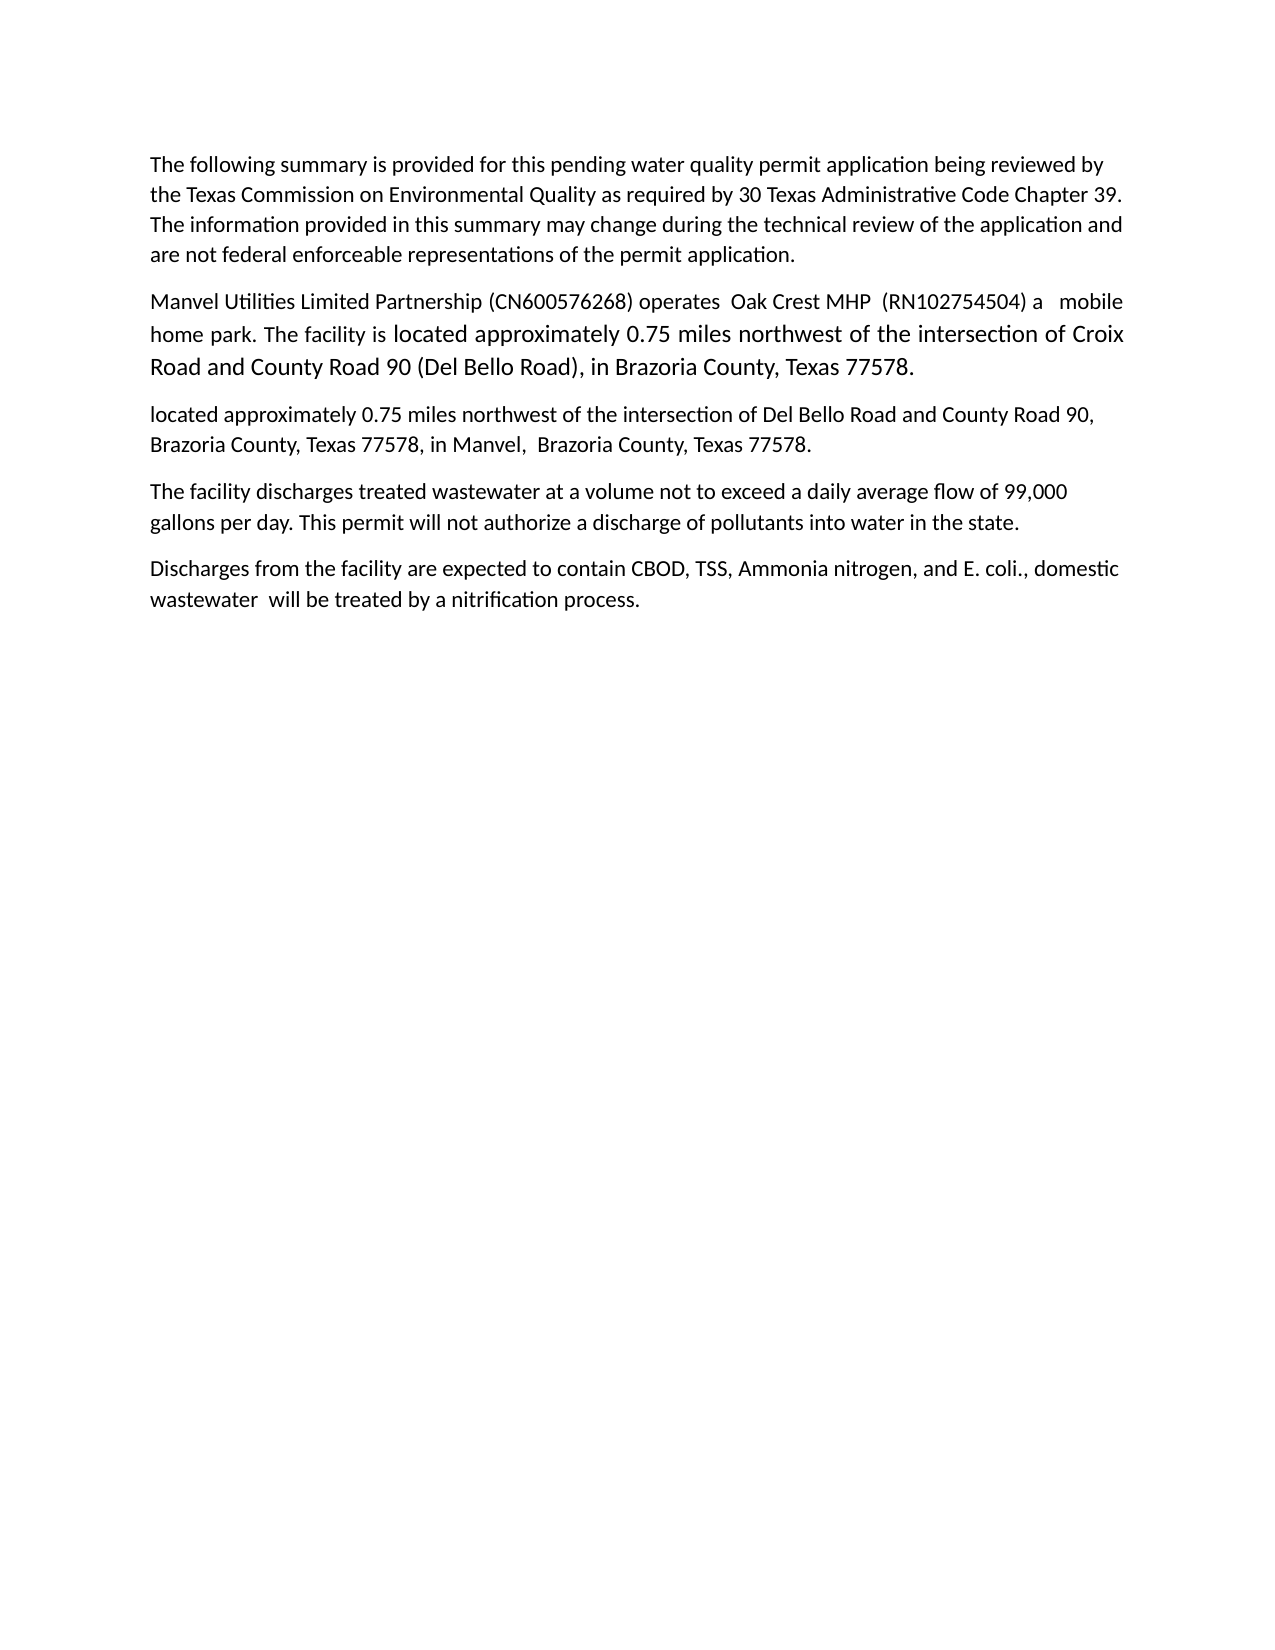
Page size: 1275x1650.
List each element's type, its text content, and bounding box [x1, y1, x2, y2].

text Manvel Utilities Limited Partnership (CN600576268) operates Oak Crest MHP (RN102754504) a mobile home park. The facility is located approximately 0.75 miles northwest of the intersection of Croix Road and County Road 90 (Del Bello Road), in Brazoria County, Texas 77578. [150, 287, 1125, 381]
text The following summary is provided for this pending water quality permit application being reviewed by the Texas Commission on Environmental Quality as required by 30 Texas Administrative Code Chapter 39. The information provided in this summary may change during the technical review of the application and are not federal enforceable representations of the permit application. [150, 150, 1125, 269]
text Discharges from the facility are expected to contain CBOD, TSS, Ammonia nitrogen, and E. coli., domestic wastewater will be treated by a nitrification process. [150, 554, 1125, 613]
text The facility discharges treated wastewater at a volume not to exceed a daily average flow of 99,000 gallons per day. This permit will not authorize a discharge of pollutants into water in the state. [150, 477, 1125, 536]
text located approximately 0.75 miles northwest of the intersection of Del Bello Road and County Road 90, Brazoria County, Texas 77578, in Manvel, Brazoria County, Texas 77578. [150, 400, 1125, 459]
